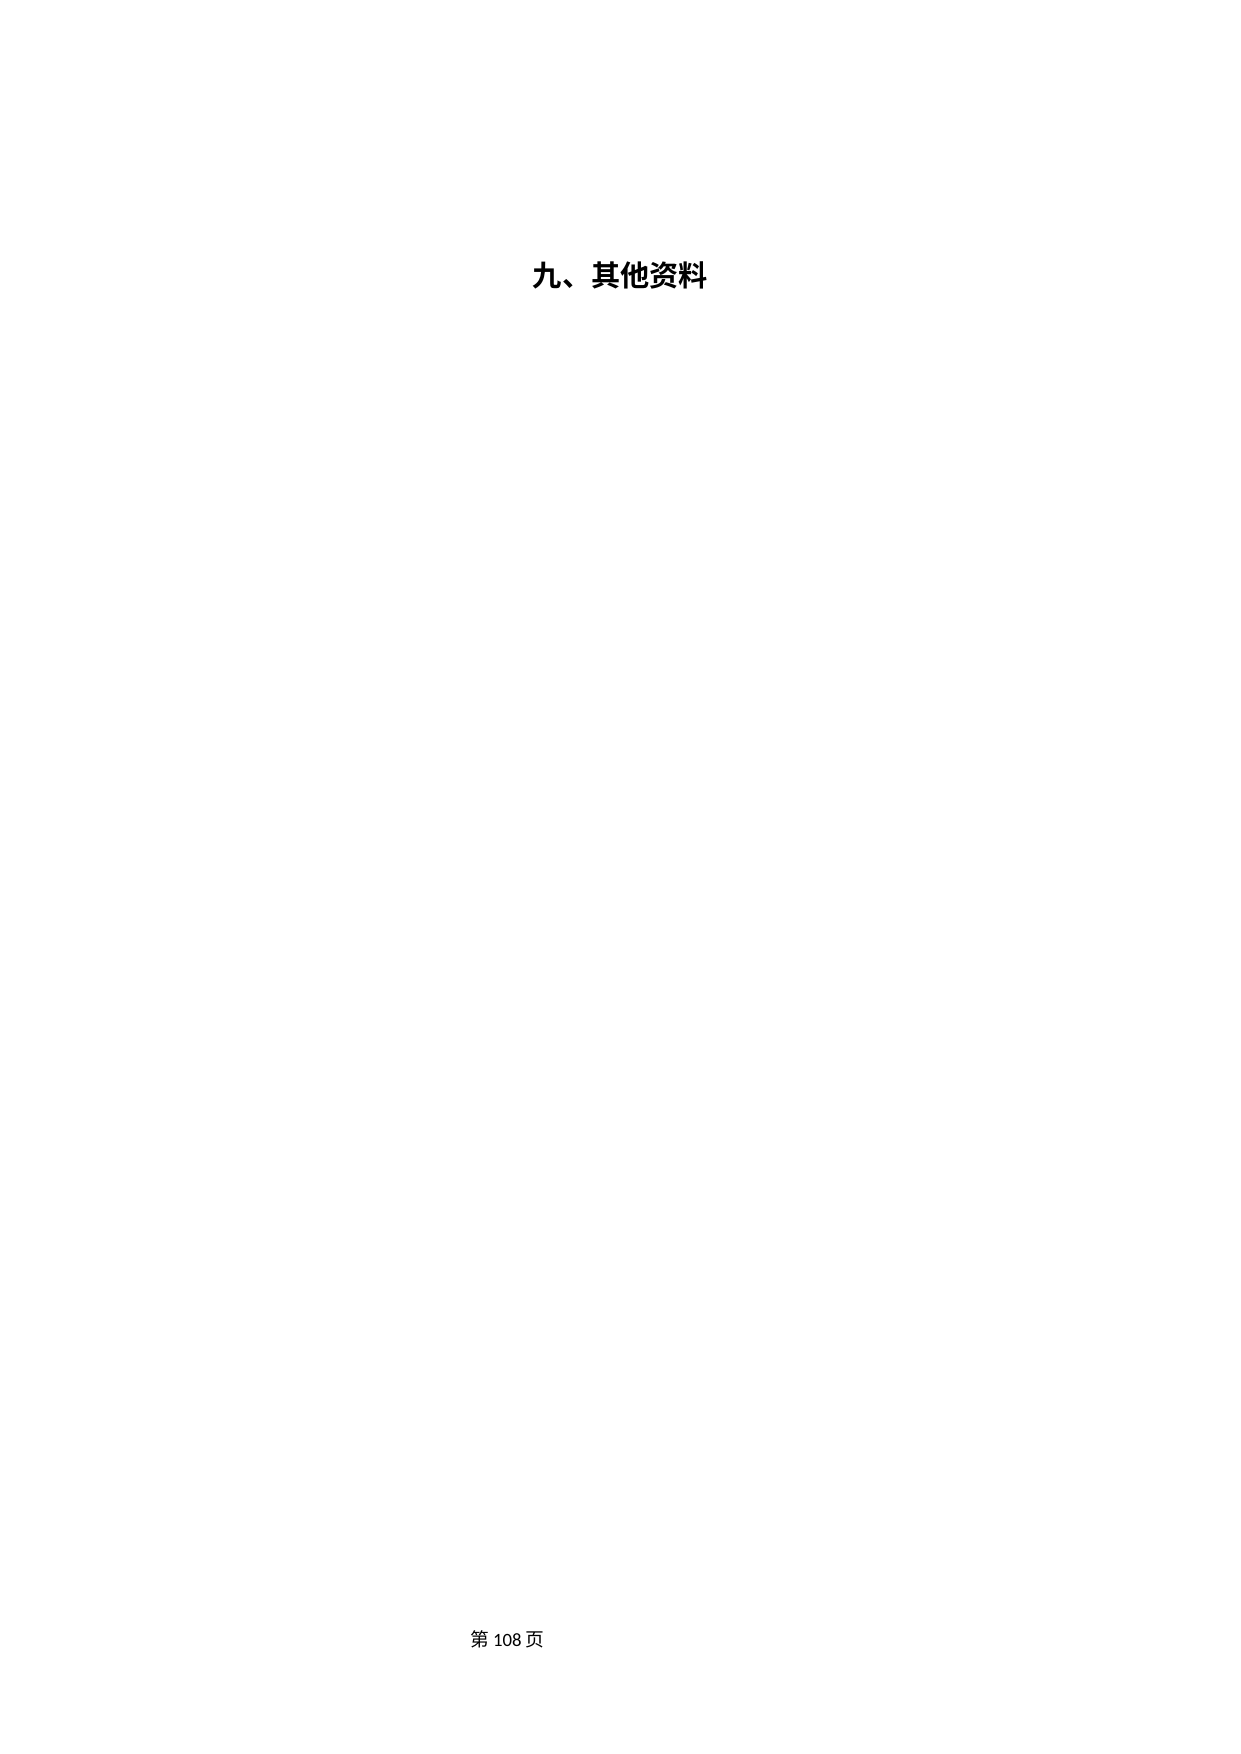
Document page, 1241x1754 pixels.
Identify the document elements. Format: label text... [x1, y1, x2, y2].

text 九、其他资料 [150, 252, 1090, 294]
